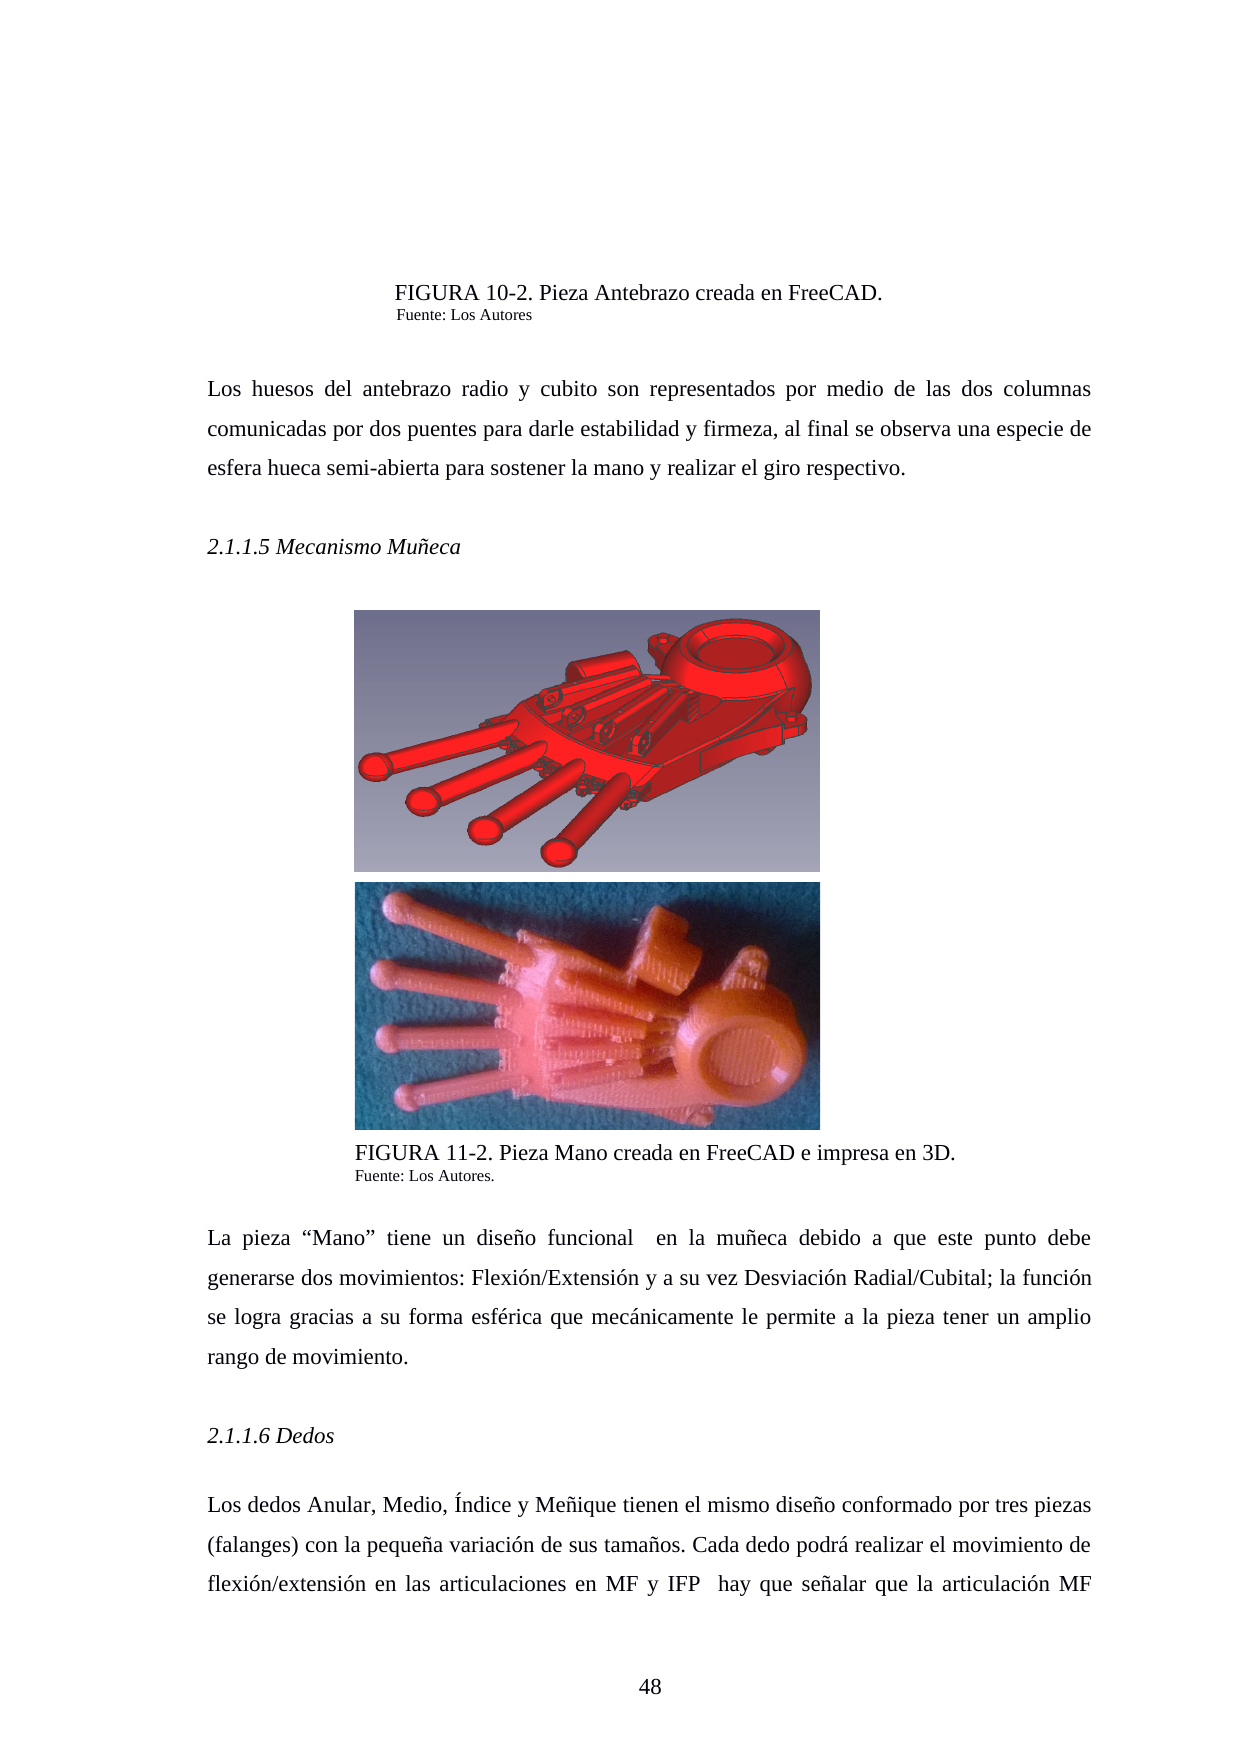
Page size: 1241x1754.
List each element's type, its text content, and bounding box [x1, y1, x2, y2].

picture [354, 882, 821, 1130]
text FIGURA 11-2. Pieza Mano creada en FreeCAD e impresa en 3D. [281, 1139, 1093, 1166]
text Fuente: Los Autores [354, 305, 1093, 324]
subtitle 2.1.1.6 Dedos [207, 1422, 1093, 1448]
text La pieza “Mano” tiene un diseño funcional en la muñeca debido a que este punto debe generarse dos movimientos: Flexión/Extensión y a su vez Desviación Radial/Cubital; la función se logra gracias a su forma esférica que mecánicamente le permite a la pieza tener un amplio rango de movimiento. [207, 1224, 1093, 1369]
subtitle 2.1.1.5 Mecanismo Muñeca [207, 533, 1093, 560]
text Los huesos del antebrazo radio y cubito son representados por medio de las dos columnas comunicadas por dos puentes para darle estabilidad y firmeza, al final se observa una especie de esfera hueca semi-abierta para sostener la mano y realizar el giro respectivo. [207, 375, 1093, 481]
picture [354, 610, 820, 872]
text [207, 1491, 1093, 1597]
text FIGURA 10-2. Pieza Antebrazo creada en FreeCAD. [281, 279, 1093, 305]
text Fuente: Los Autores. [281, 1166, 1093, 1185]
